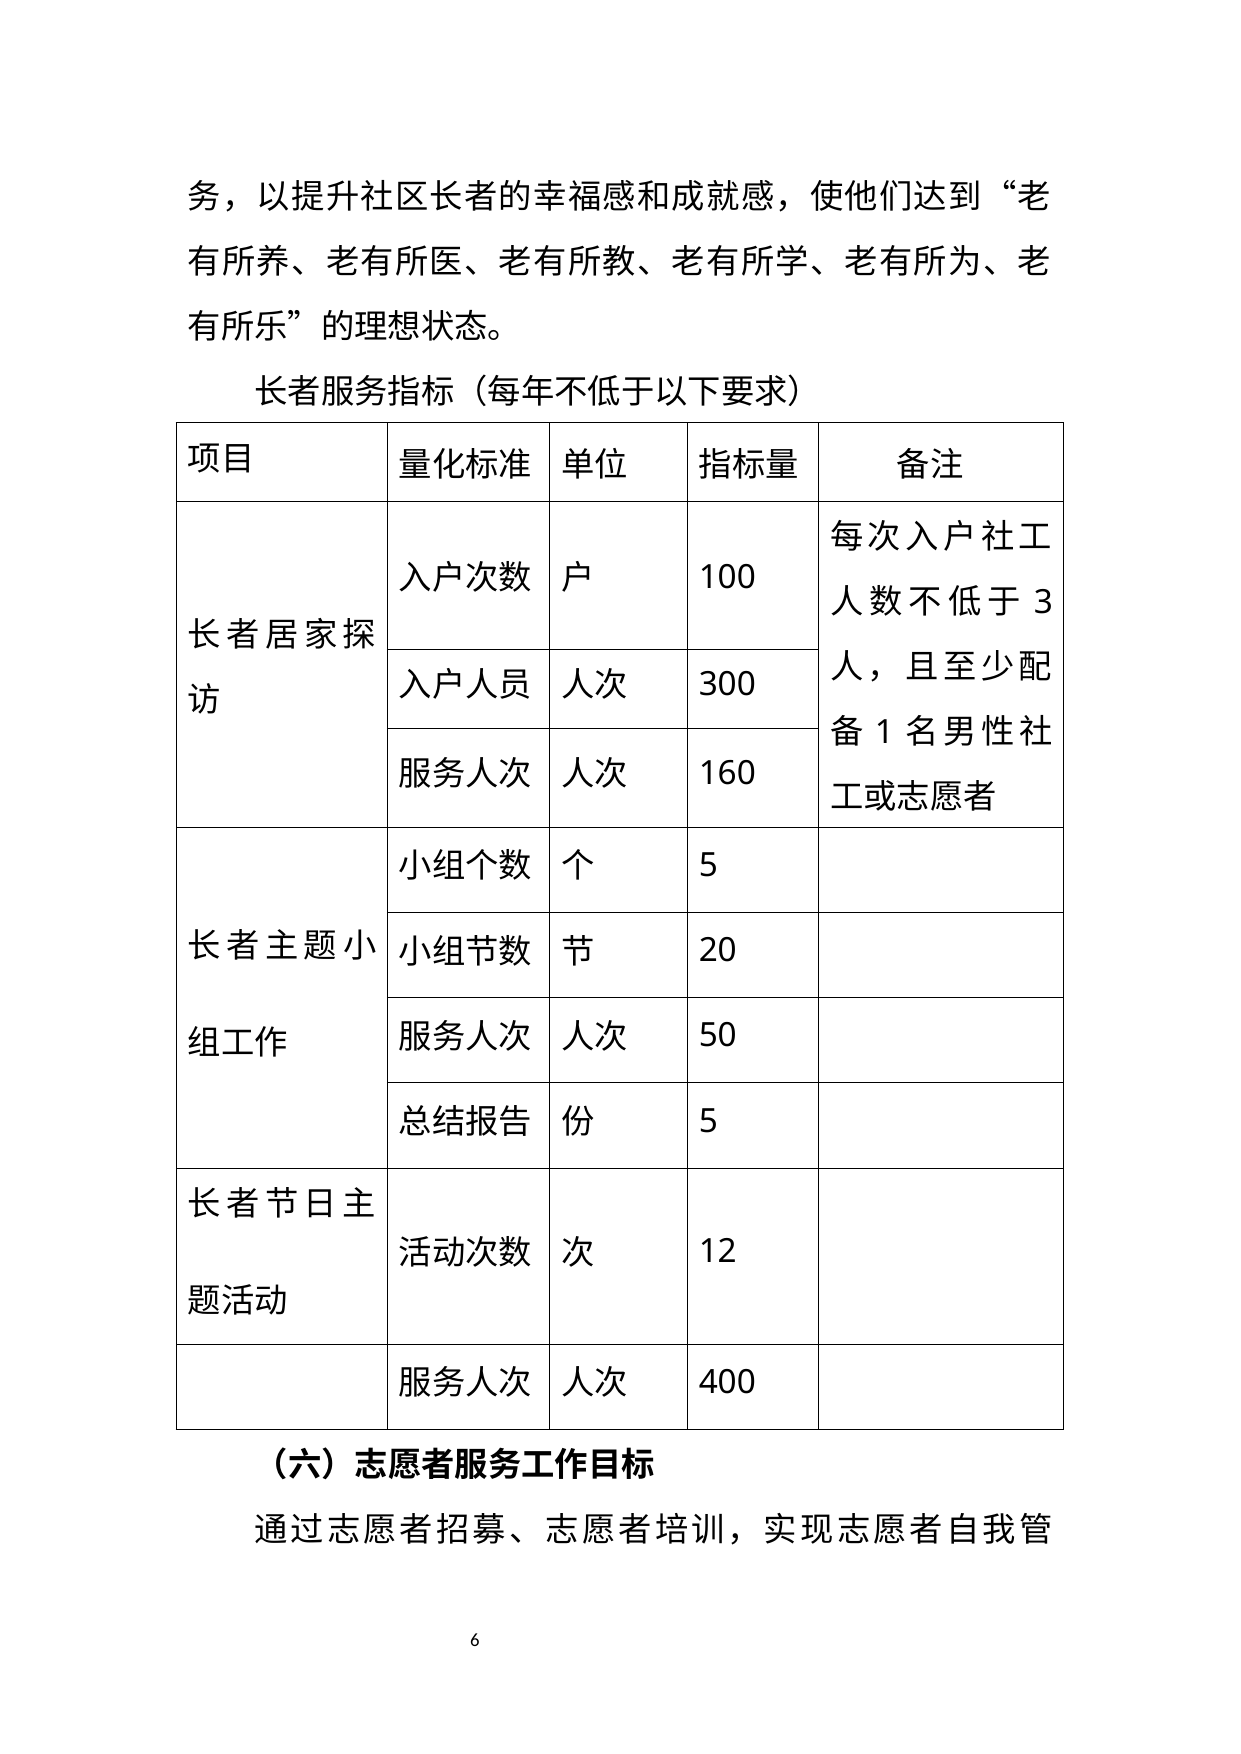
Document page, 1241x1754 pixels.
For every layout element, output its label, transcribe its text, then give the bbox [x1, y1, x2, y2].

table_cell 长者主题小组工作 [177, 828, 387, 1167]
table_cell 人次 [550, 1345, 687, 1429]
table_header 单位 [550, 423, 687, 501]
table_cell 入户人员 [388, 650, 549, 727]
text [187, 162, 1053, 357]
text （六）志愿者服务工作目标 [187, 1430, 1053, 1495]
table_cell [819, 1169, 1063, 1343]
table_cell 节 [550, 913, 687, 997]
table_cell 人次 [550, 998, 687, 1082]
table_header 量化标准 [388, 423, 549, 501]
table_cell 小组个数 [388, 828, 549, 912]
table_cell 20 [688, 913, 818, 997]
table_cell 长者居家探访 [177, 502, 387, 827]
table_cell 5 [688, 828, 818, 912]
table_cell [819, 828, 1063, 912]
table_cell 长者节日主题活动 [177, 1169, 387, 1343]
table_header 指标量 [688, 423, 818, 501]
table_cell [819, 1083, 1063, 1167]
table_cell [819, 998, 1063, 1082]
table_cell 小组节数 [388, 913, 549, 997]
table_cell 服务人次 [388, 729, 549, 827]
table_cell 每次入户社工人数不低于3人，且至少配备1名男性社工或志愿者 [819, 502, 1063, 827]
table_cell 份 [550, 1083, 687, 1167]
table_cell 12 [688, 1169, 818, 1343]
table_cell 次 [550, 1169, 687, 1343]
table_cell 300 [688, 650, 818, 727]
table_cell 总结报告 [388, 1083, 549, 1167]
table_cell 400 [688, 1345, 818, 1429]
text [187, 1495, 1053, 1560]
table_header 项目 [177, 423, 387, 501]
text 长者服务指标（每年不低于以下要求） [187, 357, 1053, 422]
table_cell 人次 [550, 729, 687, 827]
table_cell [177, 1345, 387, 1429]
table_cell [819, 913, 1063, 997]
table_cell 活动次数 [388, 1169, 549, 1343]
table_cell 入户次数 [388, 502, 549, 649]
table_cell 50 [688, 998, 818, 1082]
table_cell [819, 1345, 1063, 1429]
table_cell 服务人次 [388, 1345, 549, 1429]
table_cell 160 [688, 729, 818, 827]
table_cell 5 [688, 1083, 818, 1167]
table_cell 人次 [550, 650, 687, 727]
table_cell 服务人次 [388, 998, 549, 1082]
table_cell 个 [550, 828, 687, 912]
table_cell 100 [688, 502, 818, 649]
table_header 备注 [819, 423, 1063, 501]
table_cell 户 [550, 502, 687, 649]
